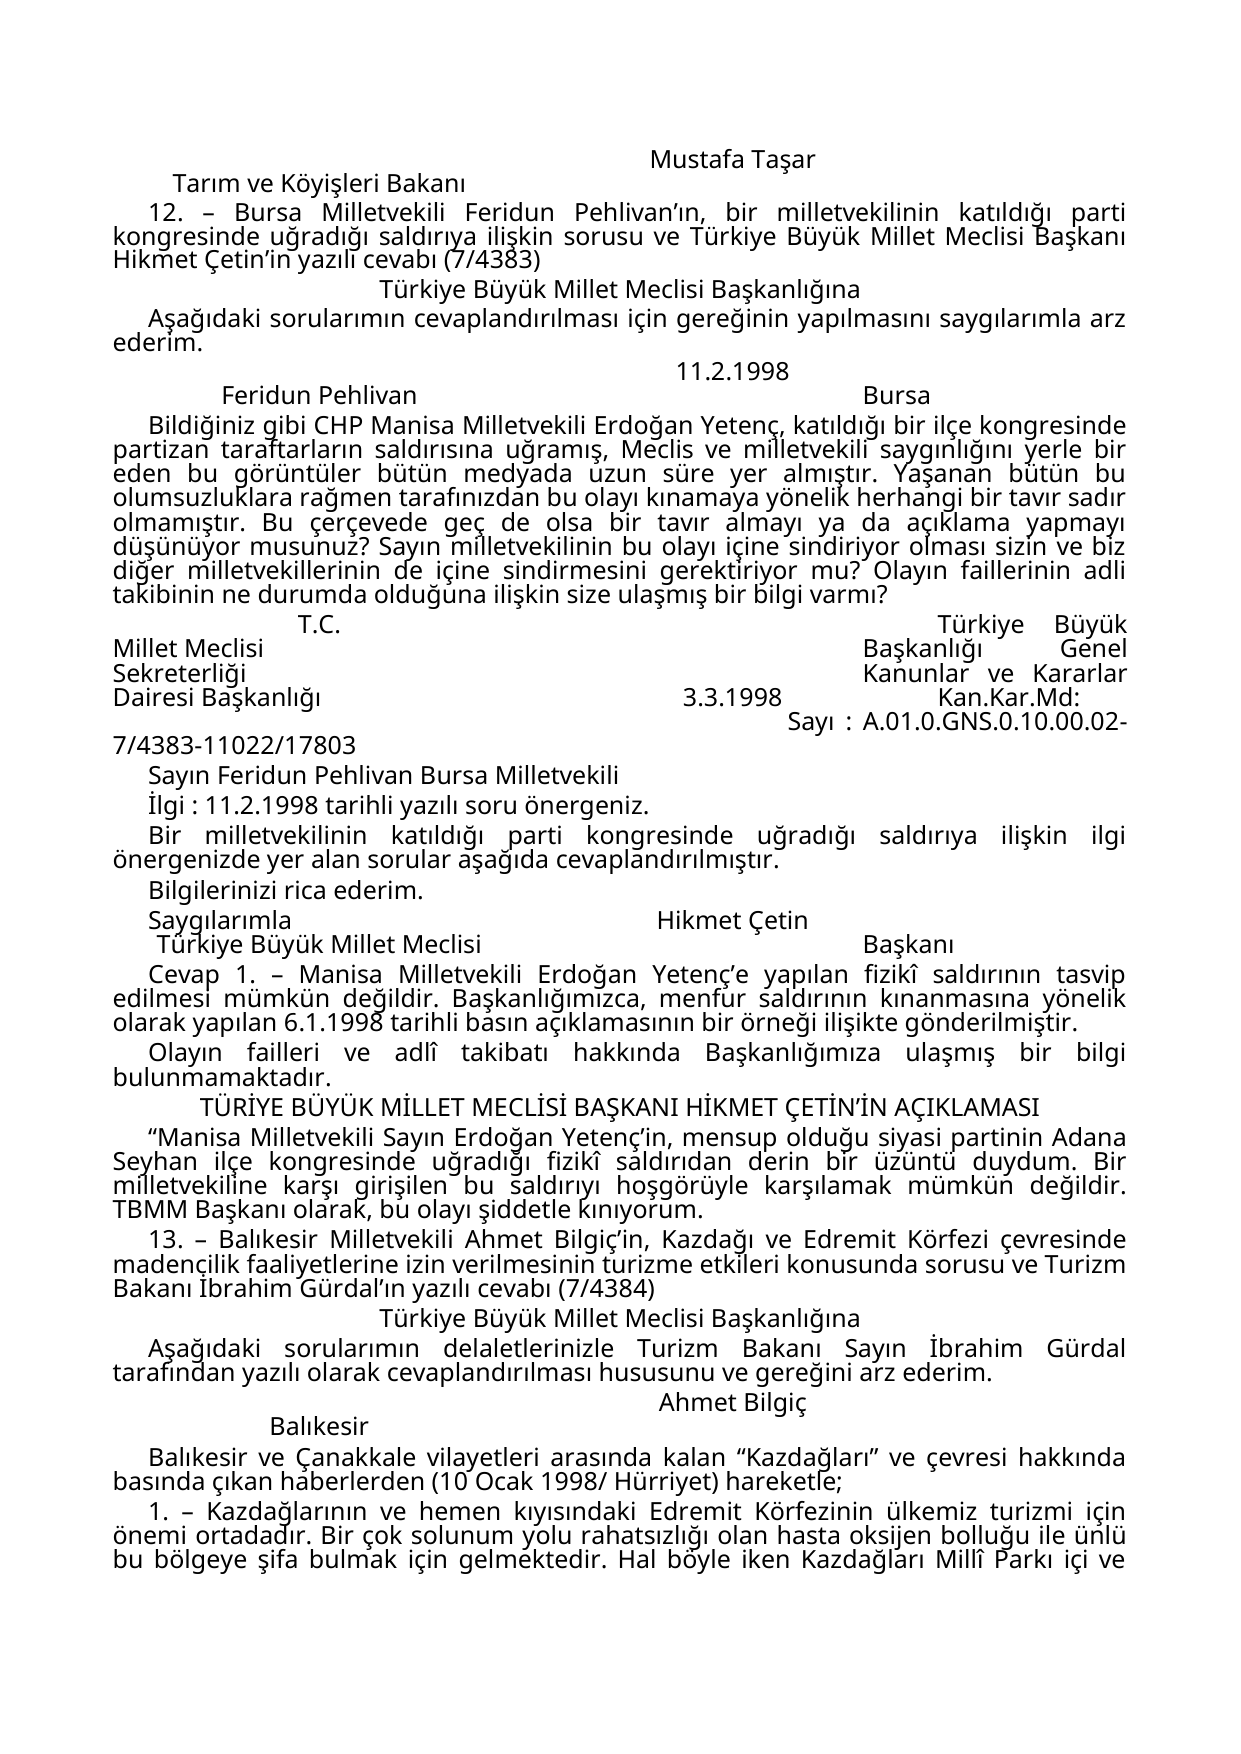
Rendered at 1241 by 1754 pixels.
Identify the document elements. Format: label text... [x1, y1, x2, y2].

text Cevap 1. – Manisa Milletvekili Erdoğan Yetenç’e yapılan fizikî saldırının tasvip edilmesi mümkün değildir. Başkanlığımızca, menfur saldırının kınanmasına yönelik olarak yapılan 6.1.1998 tarihli basın açıklamasının bir örneği ilişikte gönderilmiştir. [112, 964, 1128, 1037]
text TÜRİYE BÜYÜK MİLLET MECLİSİ BAŞKANI HİKMET ÇETİN’İN AÇIKLAMASI [112, 1097, 1128, 1121]
text “Manisa Milletvekili Sayın Erdoğan Yetenç’in, mensup olduğu siyasi partinin Adana Seyhan ilçe kongresinde uğradığı fizikî saldırıdan derin bir üzüntü duydum. Bir milletvekiline karşı girişilen bu saldırıyı hoşgörüyle karşılamak mümkün değildir. TBMM Başkanı olarak, bu olayı şiddetle kınıyorum. [112, 1127, 1128, 1224]
text İlgi : 11.2.1998 tarihli yazılı soru önergeniz. [112, 795, 1128, 819]
text Bilgilerinizi rica ederim. [112, 880, 1128, 904]
text T.C. Türkiye Büyük Millet Meclisi Başkanlığı Genel Sekreterliği Kanunlar ve Kararlar Dairesi Başkanlığı 3.3.1998 Kan.Kar.Md: Sayı : A.01.0.GNS.0.10.00.02-7/4383-11022/17803 [112, 614, 1128, 759]
text Saygılarımla Hikmet Çetin Türkiye Büyük Millet Meclisi Başkanı [112, 910, 1128, 958]
text 12. – Bursa Milletvekili Feridun Pehlivan’ın, bir milletvekilinin katıldığı parti kongresinde uğradığı saldırıya ilişkin sorusu ve Türkiye Büyük Millet Meclisi Başkanı Hikmet Çetin’in yazılı cevabı (7/4383) [112, 203, 1128, 274]
text 11.2.1998 Feridun Pehlivan Bursa [112, 362, 1128, 409]
text Balıkesir ve Çanakkale vilayetleri arasında kalan “Kazdağları” ve çevresi hakkında basında çıkan haberlerden (10 Ocak 1998/ Hürriyet) hareketle; [112, 1447, 1128, 1495]
text Aşağıdaki sorularımın cevaplandırılması için gereğinin yapılmasını saygılarımla arz ederim. [112, 309, 1128, 356]
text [112, 1501, 1128, 1573]
text Sayın Feridun Pehlivan Bursa Milletvekili [112, 765, 1128, 789]
text Türkiye Büyük Millet Meclisi Başkanlığına [112, 1308, 1128, 1332]
text Türkiye Büyük Millet Meclisi Başkanlığına [112, 279, 1128, 303]
text Olayın failleri ve adlî takibatı hakkında Başkanlığımıza ulaşmış bir bilgi bulunmamaktadır. [112, 1043, 1128, 1091]
text Ahmet Bilgiç Balıkesir [112, 1392, 1128, 1441]
text 13. – Balıkesir Milletvekili Ahmet Bilgiç’in, Kazdağı ve Edremit Körfezi çevresinde madencilik faaliyetlerine izin verilmesinin turizme etkileri konusunda sorusu ve Turizm Bakanı İbrahim Gürdal’ın yazılı cevabı (7/4384) [112, 1229, 1128, 1302]
text Aşağıdaki sorularımın delaletlerinizle Turizm Bakanı Sayın İbrahim Gürdal tarafından yazılı olarak cevaplandırılması hususunu ve gereğini arz ederim. [112, 1338, 1128, 1386]
text Mustafa Taşar Tarım ve Köyişleri Bakanı [112, 150, 1128, 197]
text Bir milletvekilinin katıldığı parti kongresinde uğradığı saldırıya ilişkin ilgi önergenizde yer alan sorular aşağıda cevaplandırılmıştır. [112, 826, 1128, 874]
text Bildiğiniz gibi CHP Manisa Milletvekili Erdoğan Yetenç, katıldığı bir ilçe kongresinde partizan taraftarların saldırısına uğramış, Meclis ve milletvekili saygınlığını yerle bir eden bu görüntüler bütün medyada uzun süre yer almıştır. Yaşanan bütün bu olumsuzluklara rağmen tarafınızdan bu olayı kınamaya yönelik herhangi bir tavır sadır olmamıştır. Bu çerçevede geç de olsa bir tavır almayı ya da açıklama yapmayı düşünüyor musunuz? Sayın milletvekilinin bu olayı içine sindiriyor olması sizin ve biz diğer milletvekillerinin de içine sindirmesini gerektiriyor mu? Olayın faillerinin adli takibinin ne durumda olduğuna ilişkin size ulaşmış bir bilgi varmı? [112, 415, 1128, 608]
